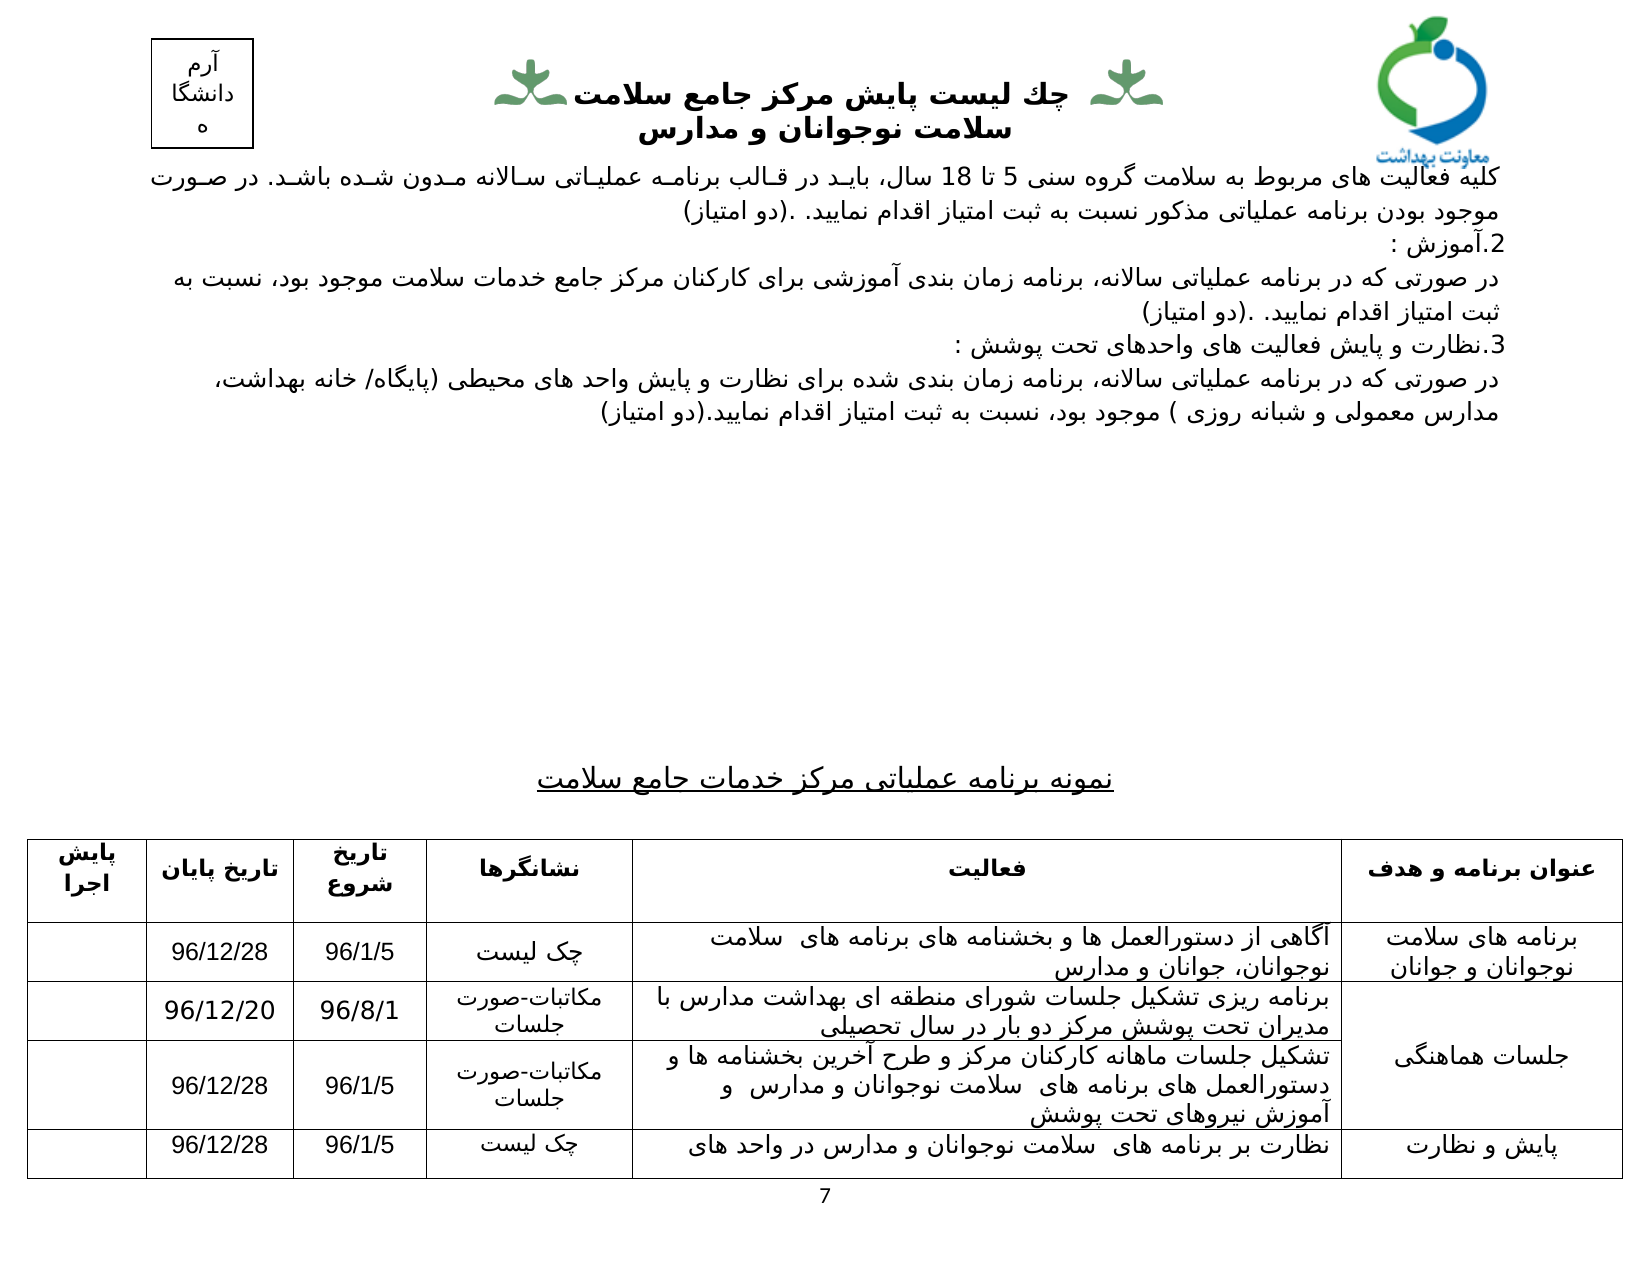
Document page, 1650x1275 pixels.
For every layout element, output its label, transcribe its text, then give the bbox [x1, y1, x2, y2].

table_header تاريخ پايان [147, 840, 293, 922]
text در صورتی که در برنامه عملیاتی سالانه، برنامه زمان بندی آموزشی برای کارکنان مرکز جامع خدمات سلامت موجود بود، نسبت به ثبت امتیاز اقدام نمایید. .(دو امتیاز) [150, 263, 1500, 326]
table_header نشانگرها [427, 840, 632, 922]
list نظارت و پایش فعالیت های واحدهای تحت پوشش : [150, 330, 1482, 359]
list آموزش : [150, 229, 1482, 259]
table_header فعاليت [633, 840, 1341, 922]
table_cell برنامه های سلامت نوجوانان و جوانان [1342, 923, 1622, 981]
table_cell 96/1/5 [294, 1041, 426, 1129]
table_cell جلسات هماهنگی [1342, 982, 1622, 1129]
text نمونه برنامه عملیاتی مرکز خدمات جامع سلامت [150, 761, 1500, 795]
table_header عنوان برنامه و هدف [1342, 840, 1622, 922]
text کلیه فعالیت های مربوط به سلامت گروه سنی 5 تا 18 سال، باید در قالب برنامه عملیاتی سالانه مدون شده باشد. در صورت موجود بودن برنامه عملیاتی مذکور نسبت به ثبت امتیاز اقدام نمایید. .(دو امتیاز) [150, 162, 1500, 225]
table_cell 96/12/28 [147, 1041, 293, 1129]
text در صورتی که در برنامه عملیاتی سالانه، برنامه زمان بندی شده برای نظارت و پایش واحد های محیطی (پایگاه/ خانه بهداشت، مدارس معمولی و شبانه روزی ) موجود بود، نسبت به ثبت امتیاز اقدام نمایید.(دو امتیاز) [150, 364, 1500, 426]
table_cell برنامه ریزی تشکیل جلسات شورای منطقه ای بهداشت مدارس با مدیران تحت پوشش مرکز دو بار در سال تحصیلی [633, 982, 1341, 1040]
table_cell [28, 923, 146, 981]
table_cell نظارت بر برنامه های سلامت نوجوانان و مدارس در واحد های تحت پوشش [633, 1130, 1341, 1178]
table_cell تشکیل جلسات ماهانه کارکنان مرکز و طرح آخرین بخشنامه ها و دستورالعمل های برنامه های سلامت نوجوانان و مدارس و آموزش نیروهای تحت پوشش [633, 1041, 1341, 1129]
table_cell پایش و نظارت [1342, 1130, 1622, 1178]
table_cell 96/12/20 [147, 982, 293, 1040]
table_cell [28, 1041, 146, 1129]
table_cell 96/1/5 [294, 923, 426, 981]
table_cell 96/8/1 [294, 982, 426, 1040]
table_header پایش اجرا [28, 840, 146, 922]
table_cell [28, 1130, 146, 1178]
picture [1372, 7, 1494, 162]
table_cell 96/12/28 [147, 1130, 293, 1178]
table_cell 96/1/5 [294, 1130, 426, 1178]
table_cell 96/12/28 [147, 923, 293, 981]
table_header تاريخ شروع [294, 840, 426, 922]
table_cell چک لیست [427, 1130, 632, 1178]
table_cell [28, 982, 146, 1040]
table_cell آگاهی از دستورالعمل ها و بخشنامه های برنامه های سلامت نوجوانان، جوانان و مدارس [633, 923, 1341, 981]
table_cell چک لیست [427, 923, 632, 981]
table_cell مکاتبات-صورت جلسات [427, 1041, 632, 1129]
table_cell مکاتبات-صورت جلسات [427, 982, 632, 1040]
